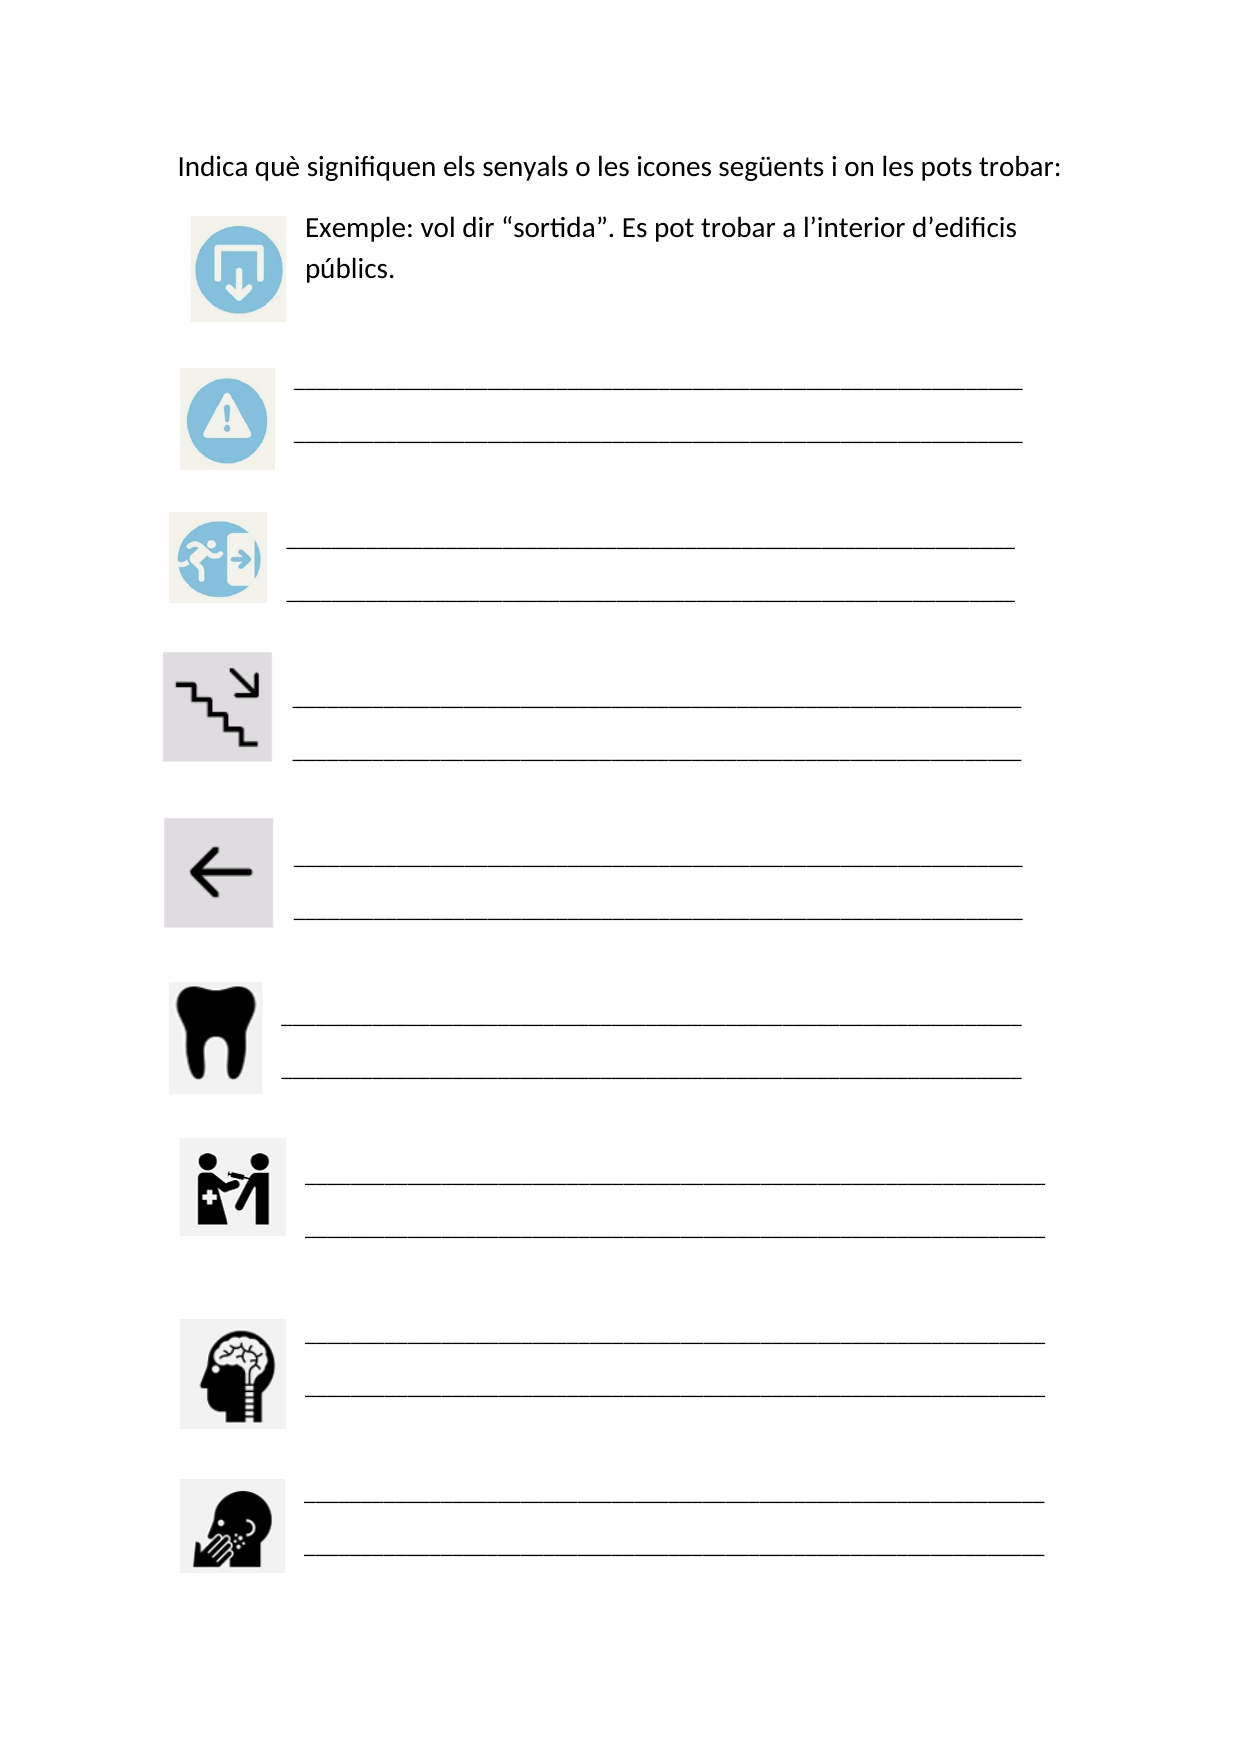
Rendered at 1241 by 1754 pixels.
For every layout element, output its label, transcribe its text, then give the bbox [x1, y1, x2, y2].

text _________________________________________________________________ [286, 1160, 1063, 1188]
picture [156, 640, 274, 770]
text ________________________________________________________________ [274, 736, 1063, 764]
text ________________________________________________________________ [275, 842, 1063, 870]
text ________________________________________________________________ [274, 683, 1063, 711]
text _________________________________________________________________ [177, 1478, 1063, 1507]
text ________________________________________________________________ [177, 365, 1063, 393]
picture [179, 1138, 286, 1236]
picture [179, 1479, 286, 1573]
text _________________________________________________________________ [177, 1213, 1063, 1241]
text Exemple: vol dir “sortida”. Es pot trobar a l’interior d’edificis públics. [177, 209, 1063, 286]
text ________________________________________________________________ [268, 524, 1063, 552]
text ________________________________________________________________ [275, 418, 1063, 446]
picture [157, 805, 275, 936]
picture [179, 368, 275, 470]
text Indica què signifiquen els senyals o les icones següents i on les pots trobar: [177, 148, 1063, 183]
text _________________________________________________________________ [286, 1372, 1063, 1401]
picture [190, 216, 287, 322]
text _________________________________________________________________ [263, 1001, 1063, 1029]
picture [168, 982, 263, 1094]
text _________________________________________________________________ [263, 1054, 1063, 1082]
text ________________________________________________________________ [275, 895, 1063, 923]
text _________________________________________________________________ [286, 1532, 1063, 1559]
text ________________________________________________________________ [177, 577, 1063, 605]
picture [179, 1319, 286, 1429]
text _________________________________________________________________ [286, 1319, 1063, 1347]
picture [168, 512, 268, 603]
